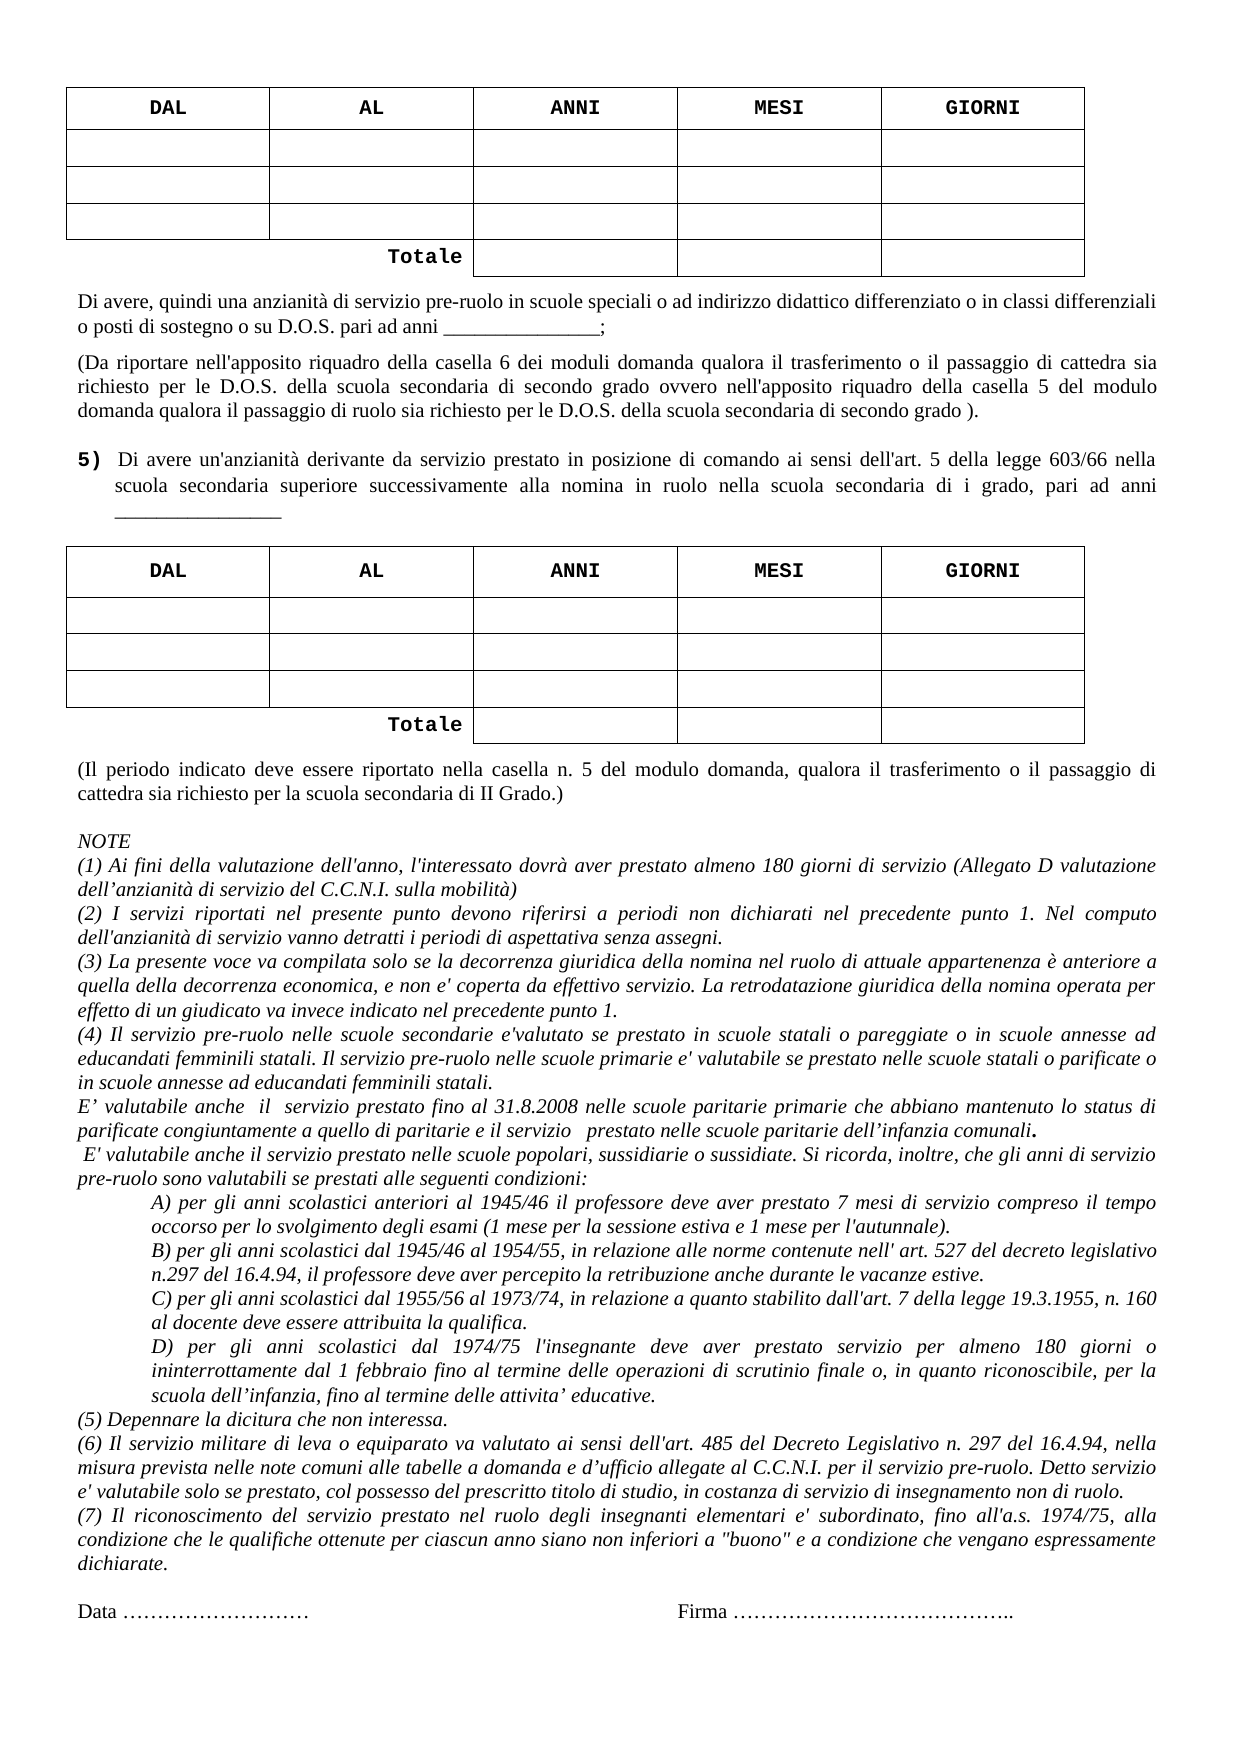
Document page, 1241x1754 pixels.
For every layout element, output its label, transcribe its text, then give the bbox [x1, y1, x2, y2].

table_cell [882, 634, 1084, 670]
text Di avere, quindi una anzianità di servizio pre-ruolo in scuole speciali o ad indirizzo didattico differenziato o in classi differenziali o posti di sostegno o su D.O.S. pari ad anni _______________; [77, 289, 1158, 338]
text (4) Il servizio pre-ruolo nelle scuole secondarie e'valutato se prestato in scuole statali o pareggiate o in scuole annesse ad educandati femminili statali. Il servizio pre-ruolo nelle scuole primarie e' valutabile se prestato nelle scuole statali o parificate o in scuole annesse ad educandati femminili statali. [77, 1022, 1158, 1094]
text B) per gli anni scolastici dal 1945/46 al 1954/55, in relazione alle norme contenute nell' art. 527 del decreto legislativo n.297 del 16.4.94, il professore deve aver percepito la retribuzione anche durante le vacanze estive. [151, 1238, 1158, 1286]
table_header MESI [678, 547, 881, 597]
text C) per gli anni scolastici dal 1955/56 al 1973/74, in relazione a quanto stabilito dall'art. 7 della legge 19.3.1955, n. 160 al docente deve essere attribuita la qualifica. [151, 1286, 1158, 1334]
table_cell [67, 598, 269, 633]
text (6) Il servizio militare di leva o equiparato va valutato ai sensi dell'art. 485 del Decreto Legislativo n. 297 del 16.4.94, nella misura prevista nelle note comuni alle tabelle a domanda e d’ufficio allegate al C.C.N.I. per il servizio pre-ruolo. Detto servizio e' valutabile solo se prestato, col possesso del prescritto titolo di studio, in costanza di servizio di insegnamento non di ruolo. [77, 1431, 1158, 1503]
text NOTE [77, 829, 1158, 853]
table_cell [474, 598, 677, 633]
table_cell [678, 671, 881, 707]
table_cell [474, 167, 677, 203]
table_cell [270, 204, 473, 239]
table_cell [882, 240, 1084, 276]
table_cell [882, 204, 1084, 239]
table_cell [678, 130, 881, 166]
table_cell [474, 671, 677, 707]
table_cell [678, 240, 881, 276]
table_header MESI [678, 88, 881, 129]
table_cell Totale [66, 708, 473, 743]
text (7) Il riconoscimento del servizio prestato nel ruolo degli insegnanti elementari e' subordinato, fino all'a.s. 1974/75, alla condizione che le qualifiche ottenute per ciascun anno siano non inferiori a "buono" e a condizione che vengano espressamente dichiarate. [77, 1503, 1158, 1575]
text (2) I servizi riportati nel presente punto devono riferirsi a periodi non dichiarati nel precedente punto 1. Nel computo dell'anzianità di servizio vanno detratti i periodi di aspettativa senza assegni. [77, 901, 1158, 949]
table_cell [474, 708, 677, 743]
table_cell [67, 634, 269, 670]
text 5) Di avere un'anzianità derivante da servizio prestato in posizione di comando ai sensi dell'art. 5 della legge 603/66 nella scuola secondaria superiore successivamente alla nomina in ruolo nella scuola secondaria di i grado, pari ad anni ________________ [77, 447, 1158, 521]
table_header GIORNI [882, 547, 1084, 597]
table_cell [678, 634, 881, 670]
table_header GIORNI [882, 88, 1084, 129]
table_header ANNI [474, 547, 677, 597]
text (5) Depennare la dicitura che non interessa. [77, 1407, 1158, 1431]
table_cell [882, 598, 1084, 633]
table_cell [882, 708, 1084, 743]
table_cell [678, 167, 881, 203]
text E’ valutabile anche il servizio prestato fino al 31.8.2008 nelle scuole paritarie primarie che abbiano mantenuto lo status di parificate congiuntamente a quello di paritarie e il servizio prestato nelle scuole paritarie dell’infanzia comunali. [77, 1094, 1158, 1142]
table_cell [270, 167, 473, 203]
table_header DAL [67, 88, 269, 129]
text Data ……………………… Firma ………………………………….. [77, 1599, 1158, 1623]
text (3) La presente voce va compilata solo se la decorrenza giuridica della nomina nel ruolo di attuale appartenenza è anteriore a quella della decorrenza economica, e non e' coperta da effettivo servizio. La retrodatazione giuridica della nomina operata per effetto di un giudicato va invece indicato nel precedente punto 1. [77, 949, 1158, 1022]
table_cell [270, 634, 473, 670]
table_cell [678, 598, 881, 633]
text A) per gli anni scolastici anteriori al 1945/46 il professore deve aver prestato 7 mesi di servizio compreso il tempo occorso per lo svolgimento degli esami (1 mese per la sessione estiva e 1 mese per l'autunnale). [151, 1190, 1158, 1238]
table_cell [882, 130, 1084, 166]
table_cell Totale [66, 240, 473, 276]
text D) per gli anni scolastici dal 1974/75 l'insegnante deve aver prestato servizio per almeno 180 giorni o ininterrottamente dal 1 febbraio fino al termine delle operazioni di scrutinio finale o, in quanto riconoscibile, per la scuola dell’infanzia, fino al termine delle attivita’ educative. [151, 1334, 1158, 1407]
table_cell [678, 204, 881, 239]
table_cell [67, 671, 269, 707]
table_cell [474, 130, 677, 166]
table_cell [270, 130, 473, 166]
table_cell [474, 240, 677, 276]
text (Il periodo indicato deve essere riportato nella casella n. 5 del modulo domanda, qualora il trasferimento o il passaggio di cattedra sia richiesto per la scuola secondaria di II Grado.) [77, 757, 1158, 805]
table_header ANNI [474, 88, 677, 129]
text (1) Ai fini della valutazione dell'anno, l'interessato dovrà aver prestato almeno 180 giorni di servizio (Allegato D valutazione dell’anzianità di servizio del C.C.N.I. sulla mobilità) [77, 853, 1158, 901]
table_cell [474, 634, 677, 670]
table_cell [67, 130, 269, 166]
table_cell [882, 167, 1084, 203]
table_header DAL [67, 547, 269, 597]
table_cell [67, 204, 269, 239]
table_cell [270, 671, 473, 707]
table_cell [882, 671, 1084, 707]
table_cell [270, 598, 473, 633]
table_cell [474, 204, 677, 239]
table_header AL [270, 547, 473, 597]
table_cell [678, 708, 881, 743]
text E' valutabile anche il servizio prestato nelle scuole popolari, sussidiarie o sussidiate. Si ricorda, inoltre, che gli anni di servizio pre-ruolo sono valutabili se prestati alle seguenti condizioni: [77, 1142, 1158, 1190]
table_cell [67, 167, 269, 203]
table_header AL [270, 88, 473, 129]
